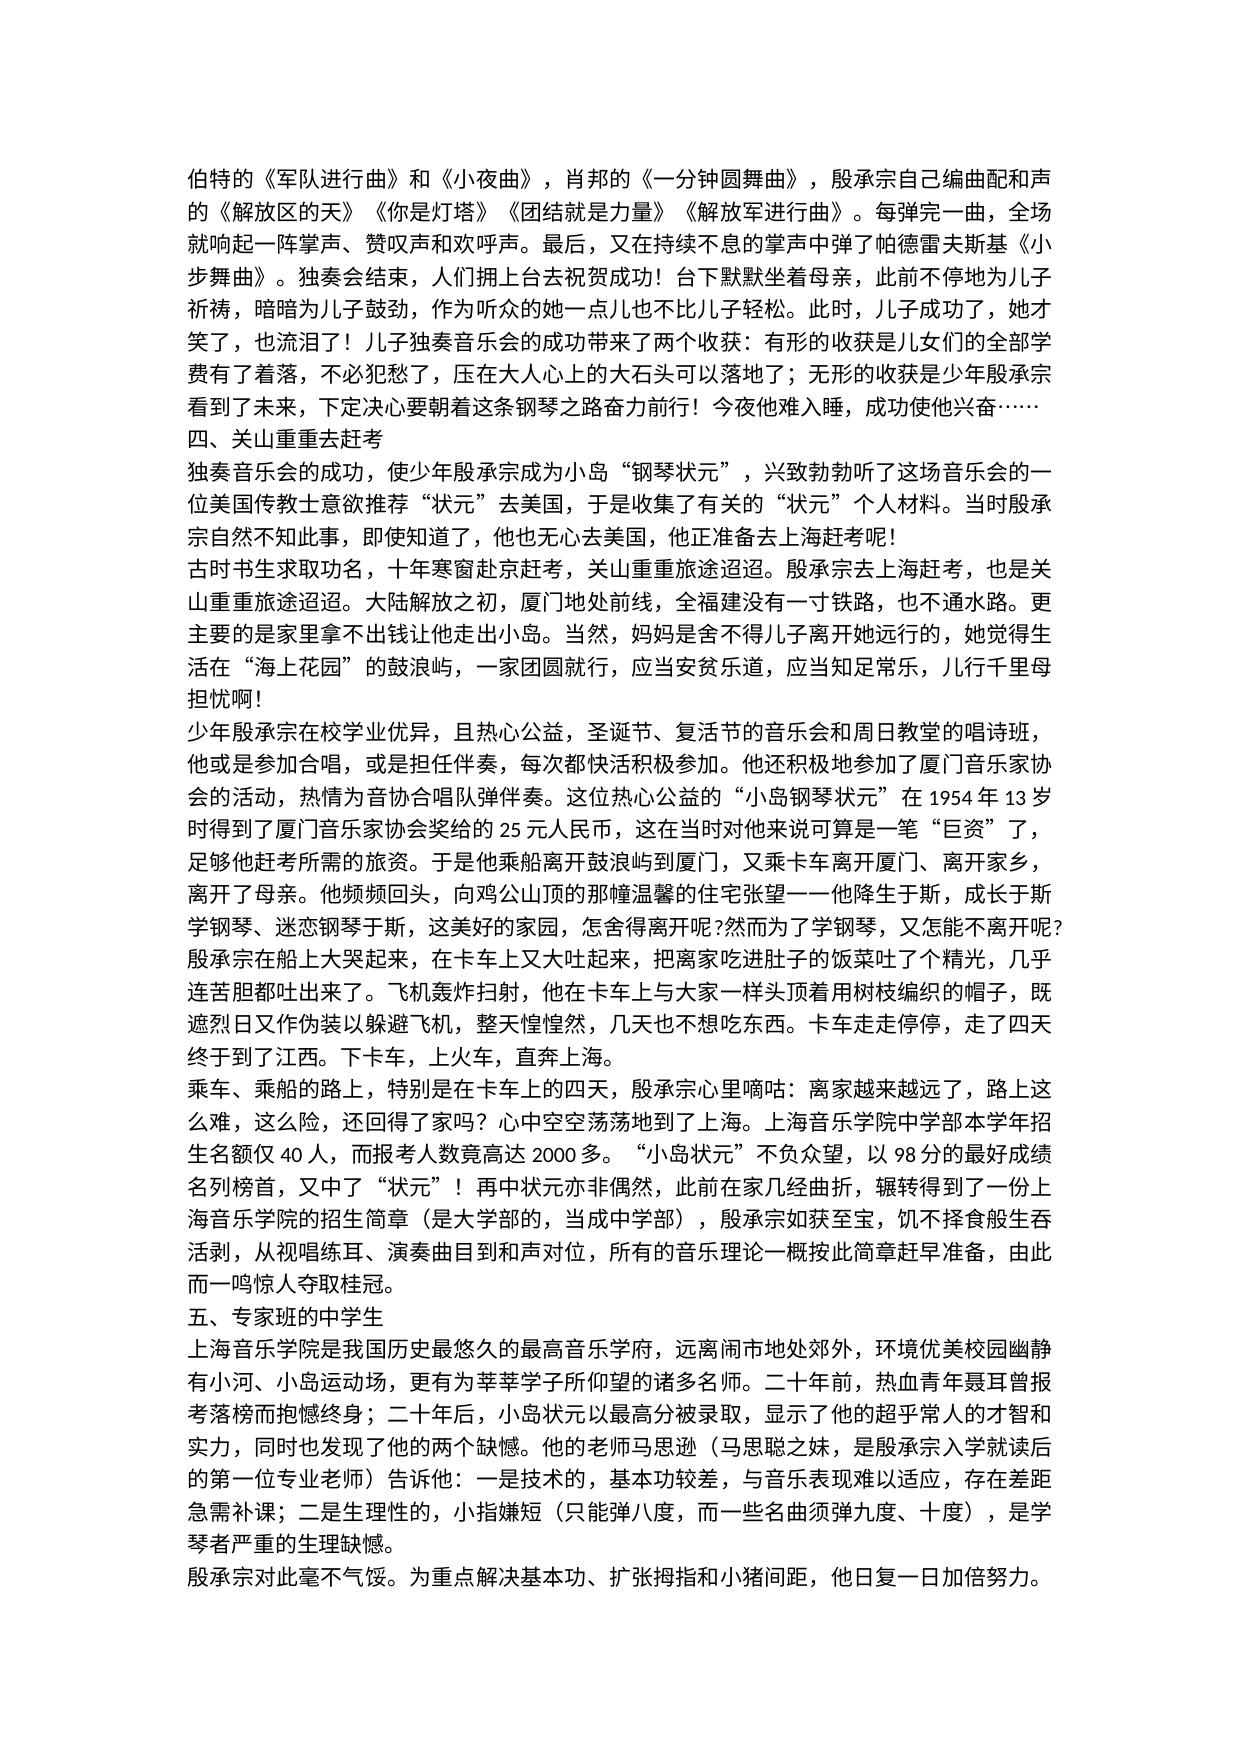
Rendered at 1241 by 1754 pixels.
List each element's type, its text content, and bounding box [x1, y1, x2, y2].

text 少年殷承宗在校学业优异，且热心公益，圣诞节、复活节的音乐会和周日教堂的唱诗班，他或是参加合唱，或是担任伴奏，每次都快活积极参加。他还积极地参加了厦门音乐家协会的活动，热情为音协合唱队弹伴奏。这位热心公益的“小岛钢琴状元”在1954年13岁时得到了厦门音乐家协会奖给的25元人民币，这在当时对他来说可算是一笔“巨资”了，足够他赶考所需的旅资。于是他乘船离开鼓浪屿到厦门，又乘卡车离开厦门、离开家乡，离开了母亲。他频频回头，向鸡公山顶的那幢温馨的住宅张望一一他降生于斯，成长于斯，学钢琴、迷恋钢琴于斯，这美好的家园，怎舍得离开呢?然而为了学钢琴，又怎能不离开呢?殷承宗在船上大哭起来，在卡车上又大吐起来，把离家吃进肚子的饭菜吐了个精光，几乎连苦胆都吐出来了。飞机轰炸扫射，他在卡车上与大家一样头顶着用树枝编织的帽子，既遮烈日又作伪装以躲避飞机，整天惶惶然，几天也不想吃东西。卡车走走停停，走了四天终于到了江西。下卡车，上火车，直奔上海。 [187, 714, 1053, 1072]
text 四、关山重重去赶考 [187, 422, 1053, 454]
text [187, 1559, 1053, 1592]
text 上海音乐学院是我国历史最悠久的最高音乐学府，远离闹市地处郊外，环境优美校园幽静，有小河、小岛运动场，更有为莘莘学子所仰望的诸多名师。二十年前，热血青年聂耳曾报考落榜而抱憾终身；二十年后，小岛状元以最高分被录取，显示了他的超乎常人的才智和实力，同时也发现了他的两个缺憾。他的老师马思逊（马思聪之妹，是殷承宗入学就读后的第一位专业老师）告诉他：一是技术的，基本功较差，与音乐表现难以适应，存在差距急需补课；二是生理性的，小指嫌短（只能弹八度，而一些名曲须弹九度、十度），是学琴者严重的生理缺憾。 [187, 1332, 1053, 1559]
text 独奏音乐会的成功，使少年殷承宗成为小岛“钢琴状元”，兴致勃勃听了这场音乐会的一位美国传教士意欲推荐“状元”去美国，于是收集了有关的“状元”个人材料。当时殷承宗自然不知此事，即使知道了，他也无心去美国，他正准备去上海赶考呢！ [187, 454, 1053, 552]
text 乘车、乘船的路上，特别是在卡车上的四天，殷承宗心里嘀咕：离家越来越远了，路上这么难，这么险，还回得了家吗？心中空空荡荡地到了上海。上海音乐学院中学部本学年招生名额仅40人，而报考人数竟高达2000多。“小岛状元”不负众望，以98分的最好成绩名列榜首，又中了“状元”！再中状元亦非偶然，此前在家几经曲折，辗转得到了一份上海音乐学院的招生简章（是大学部的，当成中学部），殷承宗如获至宝，饥不择食般生吞活剥，从视唱练耳、演奏曲目到和声对位，所有的音乐理论一概按此简章赶早准备，由此而一鸣惊人夺取桂冠。 [187, 1072, 1053, 1299]
text 五、专家班的中学生 [187, 1299, 1053, 1332]
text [187, 162, 1053, 422]
text 古时书生求取功名，十年寒窗赴京赶考，关山重重旅途迢迢。殷承宗去上海赶考，也是关山重重旅途迢迢。大陆解放之初，厦门地处前线，全福建没有一寸铁路，也不通水路。更主要的是家里拿不出钱让他走出小岛。当然，妈妈是舍不得儿子离开她远行的，她觉得生活在“海上花园”的鼓浪屿，一家团圆就行，应当安贫乐道，应当知足常乐，儿行千里母担忧啊！ [187, 552, 1053, 714]
